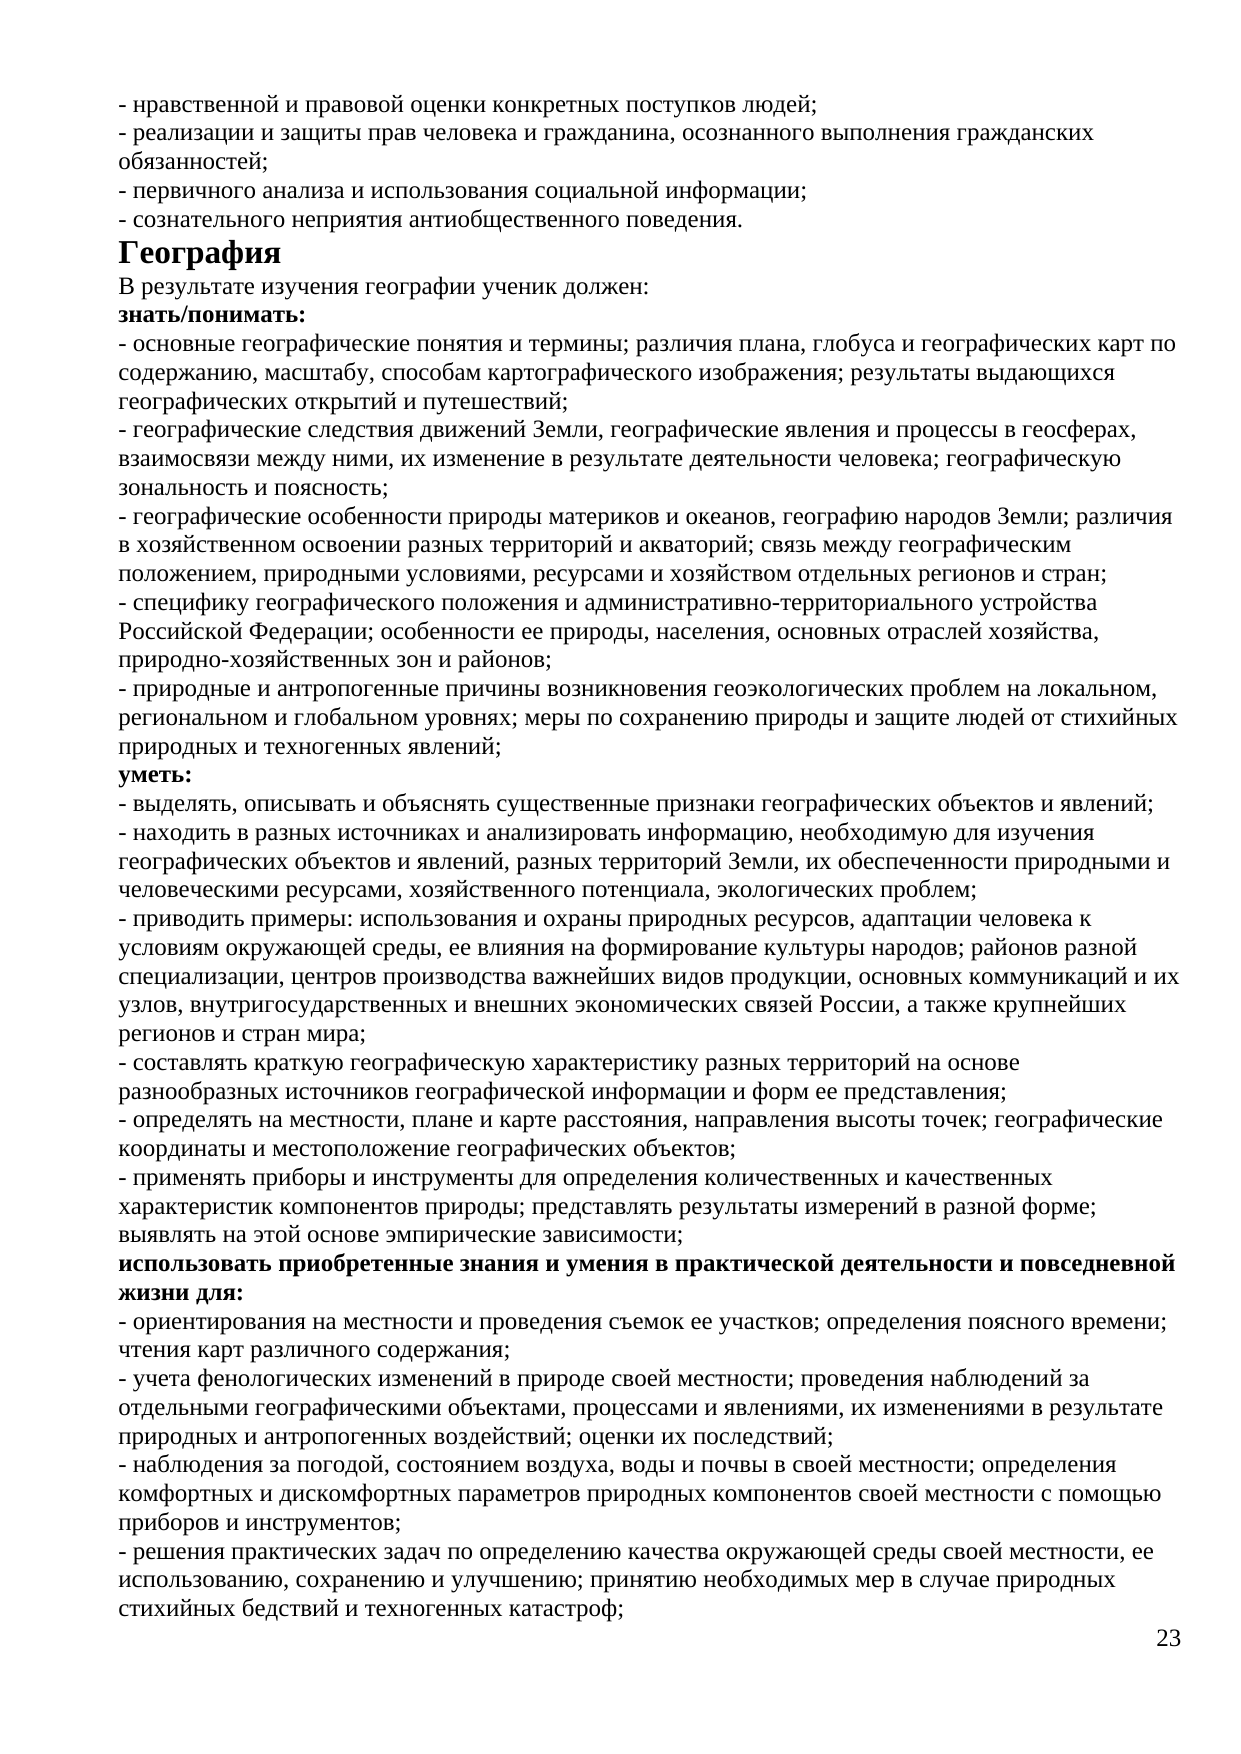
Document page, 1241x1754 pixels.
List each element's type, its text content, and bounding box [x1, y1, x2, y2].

text - применять приборы и инструменты для определения количественных и качественных характеристик компонентов природы; представлять результаты измерений в разной форме; выявлять на этой основе эмпирические зависимости; [118, 1162, 1181, 1248]
text - находить в разных источниках и анализировать информацию, необходимую для изучения географических объектов и явлений, разных территорий Земли, их обеспеченности природными и человеческими ресурсами, хозяйственного потенциала, экологических проблем; [118, 817, 1181, 903]
text В результате изучения географии ученик должен: [118, 271, 1181, 299]
text - приводить примеры: использования и охраны природных ресурсов, адаптации человека к условиям окружающей среды, ее влияния на формирование культуры народов; районов разной специализации, центров производства важнейших видов продукции, основных коммуникаций и их узлов, внутригосударственных и внешних экономических связей России, а также крупнейших регионов и стран мира; [118, 903, 1181, 1047]
text знать/понимать: [118, 299, 1181, 328]
text - первичного анализа и использования социальной информации; [118, 175, 1181, 204]
text - географические следствия движений Земли, географические явления и процессы в геосферах, взаимосвязи между ними, их изменение в результате деятельности человека; географическую зональность и поясность; [118, 414, 1181, 501]
text - нравственной и правовой оценки конкретных поступков людей; [118, 89, 1181, 117]
text - основные географические понятия и термины; различия плана, глобуса и географических карт по содержанию, масштабу, способам картографического изображения; результаты выдающихся географических открытий и путешествий; [118, 328, 1181, 414]
text - наблюдения за погодой, состоянием воздуха, воды и почвы в своей местности; определения комфортных и дискомфортных параметров природных компонентов своей местности с помощью приборов и инструментов; [118, 1449, 1181, 1536]
text - составлять краткую географическую характеристику разных территорий на основе разнообразных источников географической информации и форм ее представления; [118, 1047, 1181, 1104]
text - выделять, описывать и объяснять существенные признаки географических объектов и явлений; [118, 788, 1181, 817]
text География [118, 232, 1181, 271]
text - ориентирования на местности и проведения съемок ее участков; определения поясного времени; чтения карт различного содержания; [118, 1306, 1181, 1363]
text - решения практических задач по определению качества окружающей среды своей местности, ее использованию, сохранению и улучшению; принятию необходимых мер в случае природных стихийных бедствий и техногенных катастроф; [118, 1536, 1181, 1622]
text уметь: [118, 759, 1181, 788]
text использовать приобретенные знания и умения в практической деятельности и повседневной жизни для: [118, 1248, 1181, 1306]
text - сознательного неприятия антиобщественного поведения. [118, 204, 1181, 232]
text - географические особенности природы материков и океанов, географию народов Земли; различия в хозяйственном освоении разных территорий и акваторий; связь между географическим положением, природными условиями, ресурсами и хозяйством отдельных регионов и стран; [118, 501, 1181, 587]
text - специфику географического положения и административно-территориального устройства Российской Федерации; особенности ее природы, населения, основных отраслей хозяйства, природно-хозяйственных зон и районов; [118, 587, 1181, 673]
text - природные и антропогенные причины возникновения геоэкологических проблем на локальном, региональном и глобальном уровнях; меры по сохранению природы и защите людей от стихийных природных и техногенных явлений; [118, 673, 1181, 759]
text - реализации и защиты прав человека и гражданина, осознанного выполнения гражданских обязанностей; [118, 117, 1181, 175]
text - определять на местности, плане и карте расстояния, направления высоты точек; географические координаты и местоположение географических объектов; [118, 1104, 1181, 1162]
text - учета фенологических изменений в природе своей местности; проведения наблюдений за отдельными географическими объектами, процессами и явлениями, их изменениями в результате природных и антропогенных воздействий; оценки их последствий; [118, 1363, 1181, 1449]
